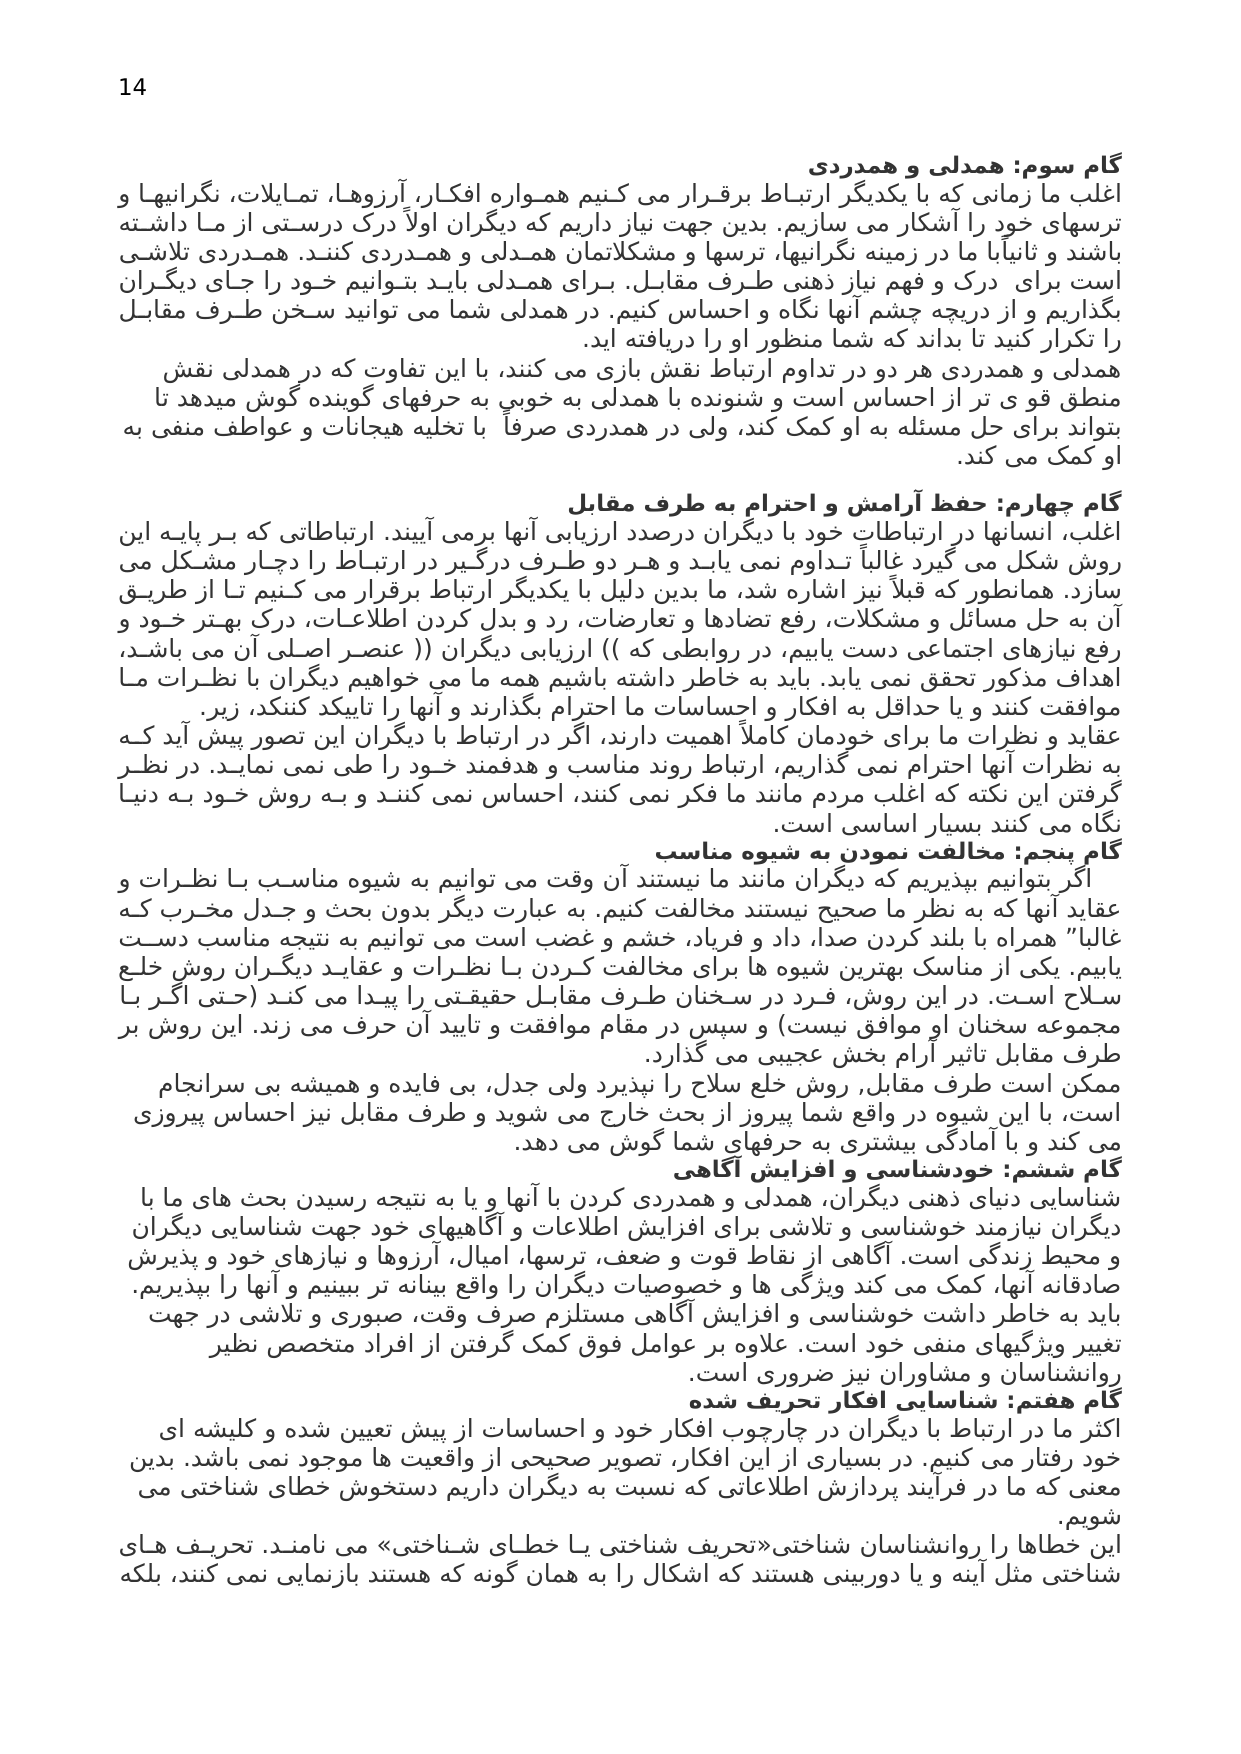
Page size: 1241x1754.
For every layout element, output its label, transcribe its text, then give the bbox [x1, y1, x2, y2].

text گام هفتم: شناسایی افکار تحریف شده [118, 1387, 1122, 1414]
text گام سوم: همدلی و همدردی [118, 152, 1122, 179]
text شناسایی دنیای ذهنی دیگران، همدلی و همدردی کردن با آنها و یا به نتیجه رسیدن بحث های ما با دیگران نیازمند خوشناسی و تلاشی برای افزایش اطلاعات و آگاهیهای خود جهت شناسایی دیگران و محیط زندگی است. آگاهی از نقاط قوت و ضعف، ترسها، امیال، آرزوها و نیازهای خود و پذیرش صادقانه آنها، کمک می کند ویژگی ها و خصوصیات دیگران را واقع بینانه تر ببینیم و آنها را بپذیریم. [118, 1183, 1122, 1299]
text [118, 1530, 1122, 1589]
text اکثر ما در ارتباط با دیگران در چارچوب افکار خود و احساسات از پیش تعیین شده و کلیشه ای خود رفتار می کنیم. در بسیاری از این افکار، تصویر صحیحی از واقعیت ها موجود نمی باشد. بدین معنی که ما در فرآیند پردازش اطلاعاتی که نسبت به دیگران داریم دستخوش خطای شناختی می شویم. [118, 1414, 1122, 1530]
text اگر بتوانیم بپذیریم که دیگران مانند ما نیستند آن وقت می توانیم به شیوه مناسب با نظرات و عقاید آنها که به نظر ما صحیح نیستند مخالفت کنیم. به عبارت دیگر بدون بحث و جدل مخرب که غالبا” همراه با بلند کردن صدا، داد و فریاد، خشم و غضب است می توانیم به نتیجه مناسب دست یابیم. یکی از مناسک بهترین شیوه ها برای مخالفت کردن با نظرات و عقاید دیگران روش خلع سلاح است. در این روش، فرد در سخنان طرف مقابل حقیقتی را پیدا می کند (حتی اگر با مجموعه سخنان او موافق نیست) و سپس در مقام موافقت و تایید آن حرف می زند. این روش بر طرف مقابل تاثیر آرام بخش عجیبی می گذارد. [118, 864, 1122, 1069]
text اغلب، انسانها در ارتباطات خود با دیگران درصدد ارزیابی آنها برمی آییند. ارتباطاتی که بر پایه این روش شکل می گیرد غالباً تداوم نمی یابد و هر دو طرف درگیر در ارتباط را دچار مشکل می سازد. همانطور که قبلاً نیز اشاره شد، ما بدین دلیل با یکدیگر ارتباط برقرار می کنیم تا از طریق آن به حل مسائل و مشکلات، رفع تضادها و تعارضات، رد و بدل کردن اطلاعات، درک بهتر خود و رفع نیازهای اجتماعی دست یابیم، در روابطی که )) ارزیابی دیگران (( عنصر اصلی آن می باشد، اهداف مذکور تحقق نمی یابد. باید به خاطر داشته باشیم همه ما می خواهیم دیگران با نظرات ما موافقت کنند و یا حداقل به افکار و احساسات ما احترام بگذارند و آنها را تاییکد کننکد، زیر. [118, 517, 1122, 721]
text گام ششم: خودشناسی و افزایش آگاهی [118, 1156, 1122, 1183]
text همدلی و همدردی هر دو در تداوم ارتباط نقش بازی می کنند، با این تفاوت که در همدلی نقش منطق قو ی تر از احساس است و شنونده با همدلی به خوبی به حرفهای گوینده گوش میدهد تا بتواند برای حل مسئله به او کمک کند، ولی در همدردی صرفاً با تخلیه هیجانات و عواطف منفی به او کمک می کند. [118, 354, 1122, 471]
text گام پنجم: مخالفت نمودن به شیوه مناسب [118, 838, 1122, 864]
text عقاید و نظرات ما برای خودمان کاملاً اهمیت دارند، اگر در ارتباط با دیگران این تصور پیش آید که به نظرات آنها احترام نمی گذاریم، ارتباط روند مناسب و هدفمند خود را طی نمی نماید. در نظر گرفتن این نکته که اغلب مردم مانند ما فکر نمی کنند، احساس نمی کنند و به روش خود به دنیا نگاه می کنند بسیار اساسی است. [118, 721, 1122, 838]
text باید به خاطر داشت خوشناسی و افزایش آگاهی مستلزم صرف وقت، صبوری و تلاشی در جهت تغییر ویژگیهای منفی خود است. علاوه بر عوامل فوق کمک گرفتن از افراد متخصص نظیر روانشناسان و مشاوران نیز ضروری است. [118, 1299, 1122, 1387]
text ممکن است طرف مقابل, روش خلع سلاح را نپذیرد ولی جدل، بی فایده و همیشه بی سرانجام است، با این شیوه در واقع شما پیروز از بحث خارج می شوید و طرف مقابل نیز احساس پیروزی می کند و با آمادگی بیشتری به حرفهای شما گوش می دهد. [118, 1069, 1122, 1156]
text گام چهارم: حفظ آرامش و احترام به طرف مقابل [118, 490, 1122, 517]
text اغلب ما زمانی که با یکدیگر ارتباط برقرار می کنیم همواره افکار، آرزوها، تمایلات، نگرانیها و ترسهای خود را آشکار می سازیم. بدین جهت نیاز داریم که دیگران اولاً درک درستی از ما داشته باشند و ثانیاًبا ما در زمینه نگرانیها، ترسها و مشکلاتمان همدلی و همدردی کنند. همدردی تلاشی است برای درک و فهم نیاز ذهنی طرف مقابل. برای همدلی باید بتوانیم خود را جای دیگران بگذاریم و از دریچه چشم آنها نگاه و احساس کنیم. در همدلی شما می توانید سخن طرف مقابل را تکرار کنید تا بداند که شما منظور او را دریافته اید. [118, 179, 1122, 354]
